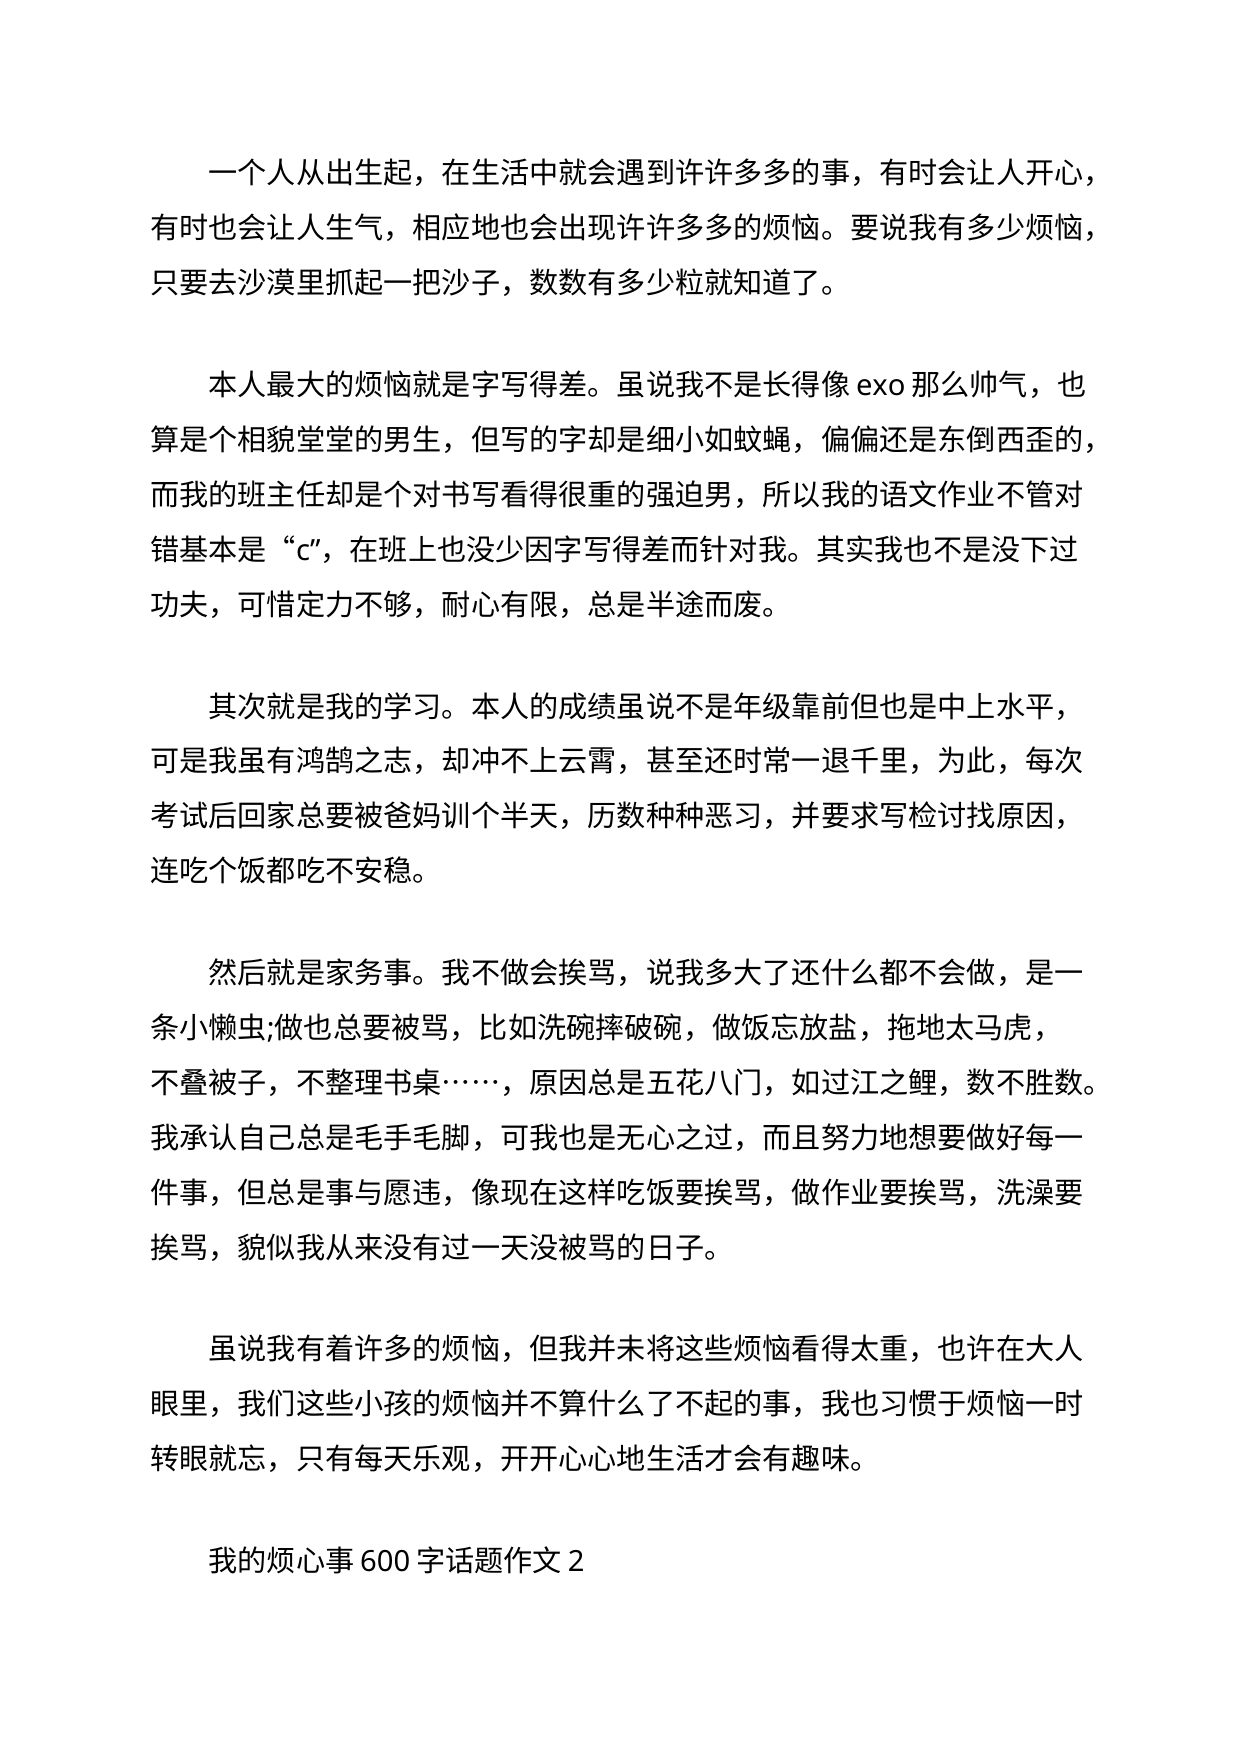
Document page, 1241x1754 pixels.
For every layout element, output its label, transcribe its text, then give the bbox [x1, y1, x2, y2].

text 我的烦心事600字话题作文2 [150, 1537, 1090, 1580]
text 其次就是我的学习。本人的成绩虽说不是年级靠前但也是中上水平，可是我虽有鸿鹄之志，却冲不上云霄，甚至还时常一退千里，为此，每次考试后回家总要被爸妈训个半天，历数种种恶习，并要求写检讨找原因，连吃个饭都吃不安稳。 [150, 683, 1090, 890]
text 虽说我有着许多的烦恼，但我并未将这些烦恼看得太重，也许在大人眼里，我们这些小孩的烦恼并不算什么了不起的事，我也习惯于烦恼一时转眼就忘，只有每天乐观，开开心心地生活才会有趣味。 [150, 1326, 1090, 1478]
text 本人最大的烦恼就是字写得差。虽说我不是长得像exo那么帅气，也算是个相貌堂堂的男生，但写的字却是细小如蚊蝇，偏偏还是东倒西歪的，而我的班主任却是个对书写看得很重的强迫男，所以我的语文作业不管对错基本是“c”，在班上也没少因字写得差而针对我。其实我也不是没下过功夫，可惜定力不够，耐心有限，总是半途而废。 [150, 362, 1090, 624]
text 然后就是家务事。我不做会挨骂，说我多大了还什么都不会做，是一条小懒虫;做也总要被骂，比如洗碗摔破碗，做饭忘放盐，拖地太马虎，不叠被子，不整理书桌……，原因总是五花八门，如过江之鲤，数不胜数。我承认自己总是毛手毛脚，可我也是无心之过，而且努力地想要做好每一件事，但总是事与愿违，像现在这样吃饭要挨骂，做作业要挨骂，洗澡要挨骂，貌似我从来没有过一天没被骂的日子。 [150, 949, 1090, 1266]
text 一个人从出生起，在生活中就会遇到许许多多的事，有时会让人开心，有时也会让人生气，相应地也会出现许许多多的烦恼。要说我有多少烦恼，只要去沙漠里抓起一把沙子，数数有多少粒就知道了。 [150, 150, 1090, 302]
